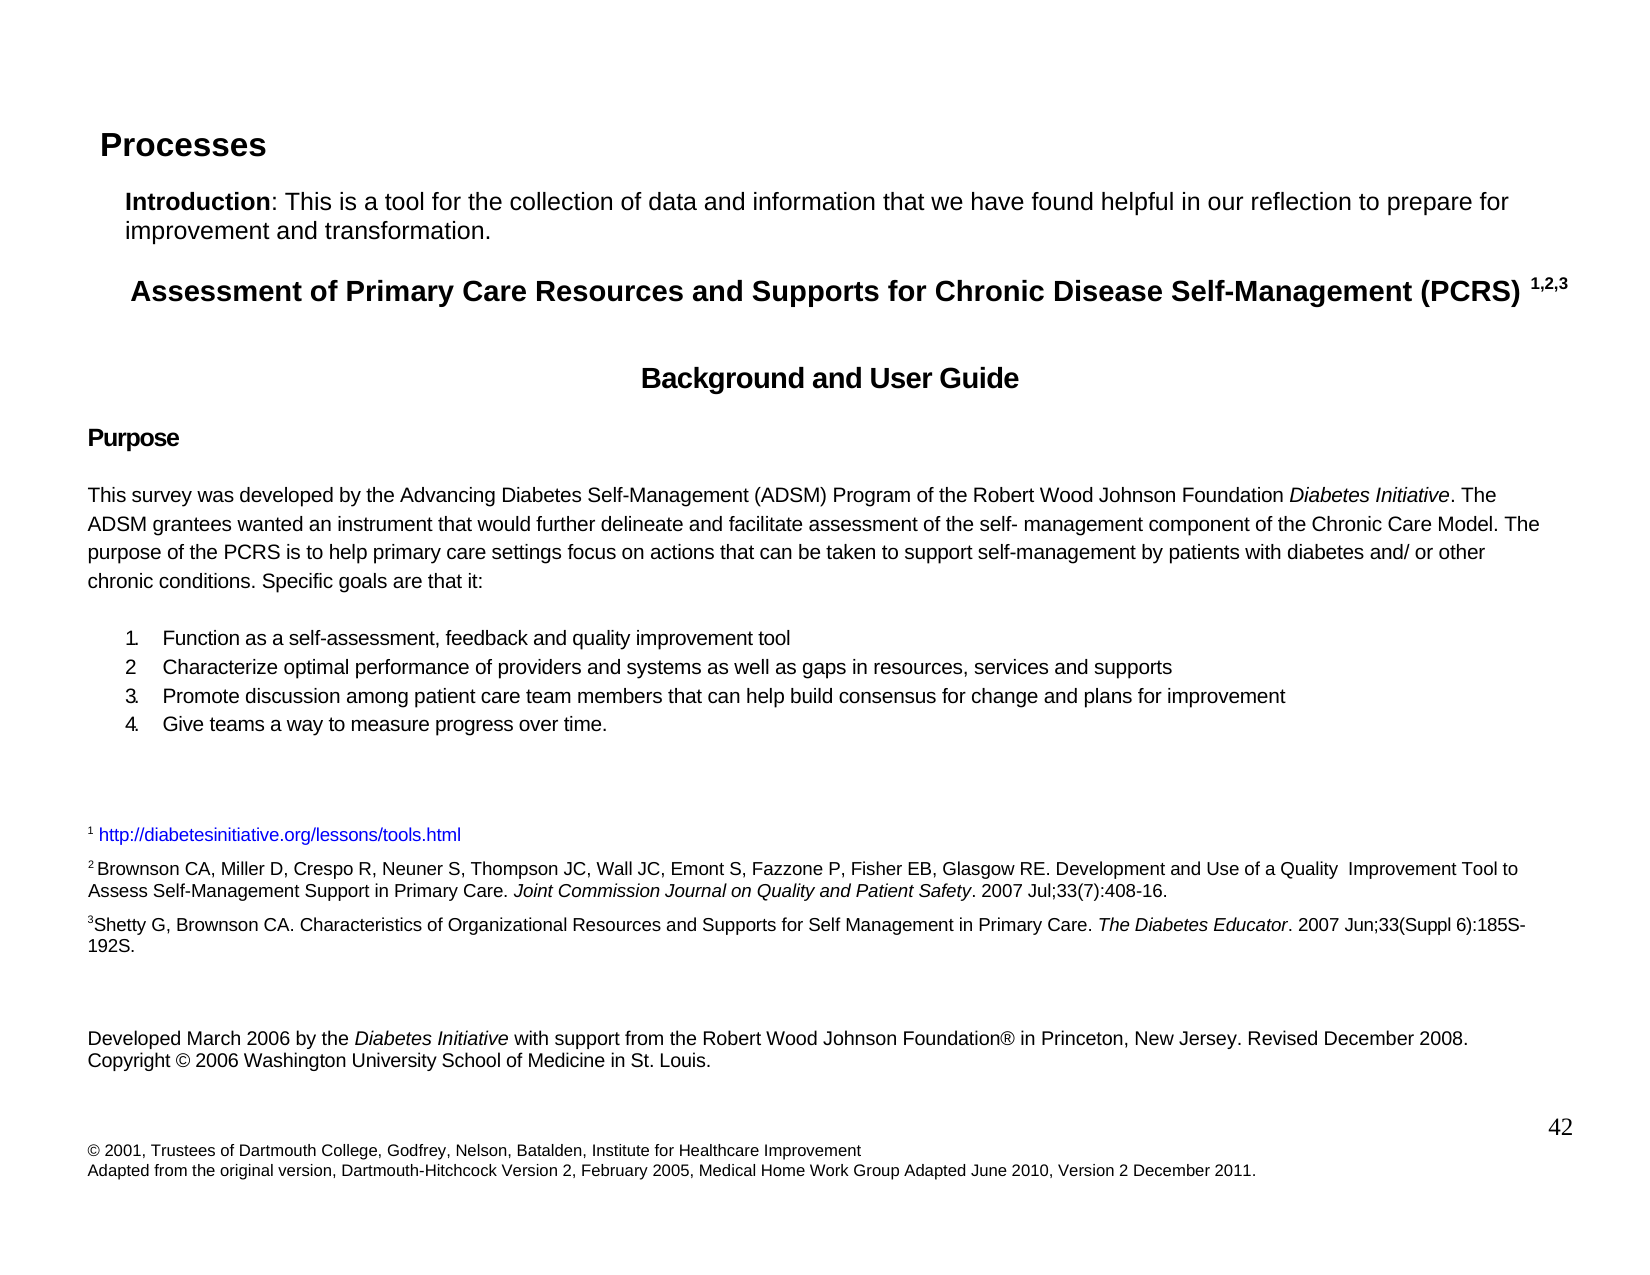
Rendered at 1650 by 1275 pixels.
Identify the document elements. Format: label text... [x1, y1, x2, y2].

text Developed March 2006 by the Diabetes Initiative with support from the Robert Wood Johnson Foundation® in Princeton, New Jersey. Revised December 2008. Copyright © 2006 Washington University School of Medicine in St. Louis. [87, 1027, 1557, 1072]
text This survey was developed by the Advancing Diabetes Self-Management (ADSM) Program of the Robert Wood Johnson Foundation Diabetes Initiative. The ADSM grantees wanted an instrument that would further delineate and facilitate assessment of the self- management component of the Chronic Care Model. The purpose of the PCRS is to help primary care settings focus on actions that can be taken to support self-management by patients with diabetes and/ or other chronic conditions. Specific goals are that it: [87, 480, 1540, 594]
text 1 http://diabetesinitiative.org/lessons/tools.html [87, 824, 645, 845]
text Assessment of Primary Care Resources and Supports for Chronic Disease Self-Management (PCRS) 1,2,3 [125, 274, 1573, 307]
text 3. Promote discussion among patient care team members that can help build consensus for change and plans for improvement [125, 680, 1404, 709]
text Purpose [87, 426, 311, 451]
text 2 Brownson CA, Miller D, Crespo R, Neuner S, Thompson JC, Wall JC, Emont S, Fazzone P, Fisher EB, Glasgow RE. Development and Use of a Quality Improvement Tool to Assess Self-Management Support in Primary Care. Joint Commission Journal on Quality and Patient Safety. 2007 Jul;33(7):408-16. [88, 858, 1529, 901]
text Background and User Guide [87, 365, 1073, 394]
text 1. Function as a self-assessment, feedback and quality improvement tool [125, 623, 990, 651]
text 4. Give teams a way to measure progress over time. [125, 709, 1404, 738]
text Processes [100, 125, 1573, 163]
text 2 Characterize optimal performance of providers and systems as well as gaps in resources, services and supports [125, 651, 1404, 680]
text 3Shetty G, Brownson CA. Characteristics of Organizational Resources and Supports for Self Management in Primary Care. The Diabetes Educator. 2007 Jun;33(Suppl 6):185S-192S. [87, 913, 1533, 957]
text Introduction: This is a tool for the collection of data and information that we have found helpful in our reflection to prepare for improvement and transformation. [125, 187, 1573, 245]
